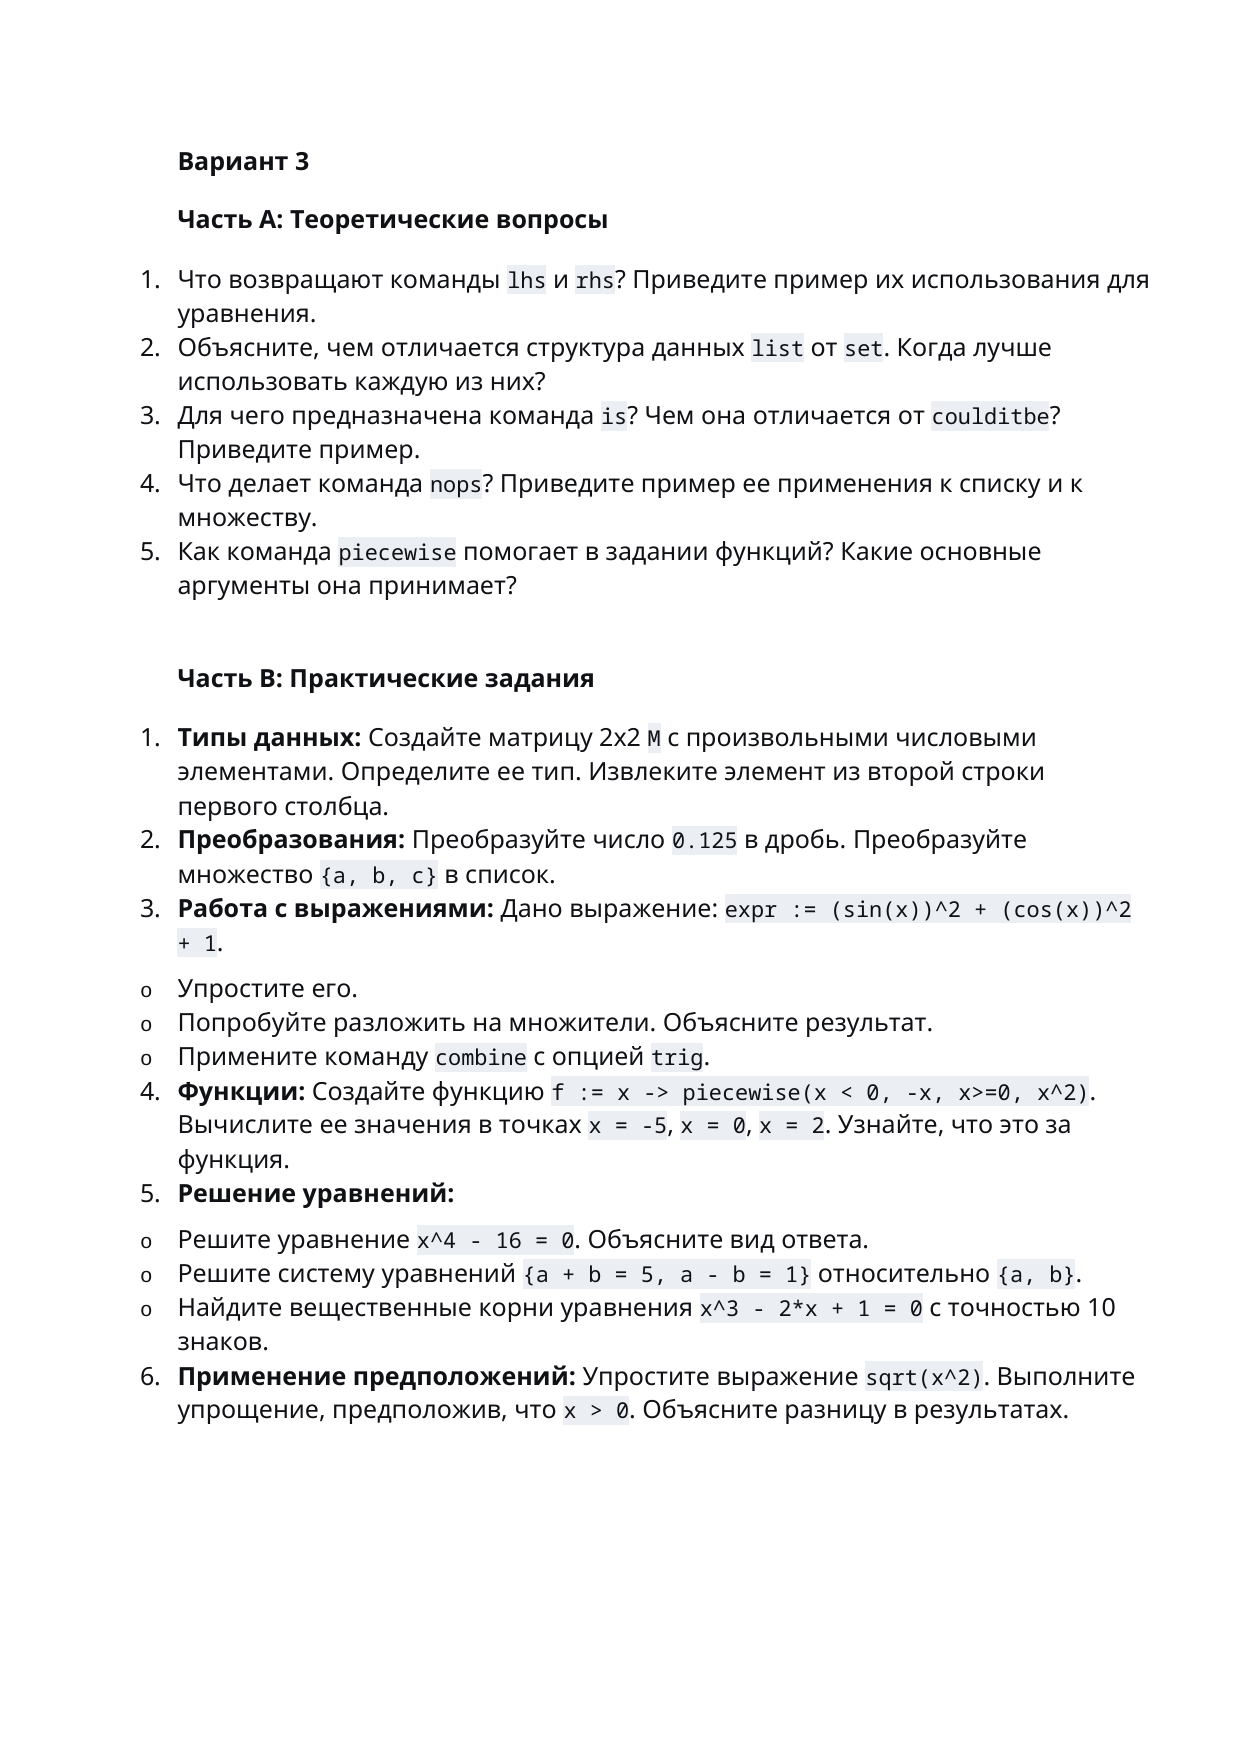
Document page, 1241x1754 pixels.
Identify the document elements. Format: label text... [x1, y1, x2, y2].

list Как команда piecewise помогает в задании функций? Какие основные аргументы она принимает? [140, 534, 1152, 602]
list Преобразования: Преобразуйте число 0.125 в дробь. Преобразуйте множество {a, b, c} в список. [140, 822, 1152, 890]
text Вариант 3 [177, 143, 1152, 177]
list Что возвращают команды lhs и rhs? Приведите пример их использования для уравнения. [140, 261, 1152, 329]
text Часть B: Практические задания [177, 661, 1152, 695]
list Типы данных: Создайте матрицу 2x2 M с произвольными числовыми элементами. Определите ее тип. Извлеките элемент из второй строки первого столбца. [140, 720, 1152, 822]
list Найдите вещественные корни уравнения x^3 - 2*x + 1 = 0 с точностью 10 знаков. [140, 1290, 1152, 1358]
list Упростите его. [140, 971, 1152, 1005]
list Решение уравнений: [140, 1175, 1152, 1209]
list Попробуйте разложить на множители. Объясните результат. [140, 1005, 1152, 1039]
list Работа с выражениями: Дано выражение: expr := (sin(x))^2 + (cos(x))^2 + 1. [140, 890, 1152, 958]
text Часть A: Теоретические вопросы [177, 202, 1152, 236]
list Примените команду combine с опцией trig. [140, 1039, 1152, 1073]
list Решите систему уравнений {a + b = 5, a - b = 1} относительно {a, b}. [140, 1256, 1152, 1290]
list Для чего предназначена команда is? Чем она отличается от coulditbe? Приведите пример. [140, 397, 1152, 466]
list Применение предположений: Упростите выражение sqrt(x^2). Выполните упрощение, предположив, что x > 0. Объясните разницу в результатах. [140, 1358, 1152, 1426]
list Что делает команда nops? Приведите пример ее применения к списку и к множеству. [140, 466, 1152, 534]
list Функции: Создайте функцию f := x -> piecewise(x < 0, -x, x>=0, x^2). Вычислите ее значения в точках x = -5, x = 0, x = 2. Узнайте, что это за функция. [140, 1073, 1152, 1175]
list Объясните, чем отличается структура данных list от set. Когда лучше использовать каждую из них? [140, 329, 1152, 397]
list Решите уравнение x^4 - 16 = 0. Объясните вид ответа. [140, 1222, 1152, 1256]
